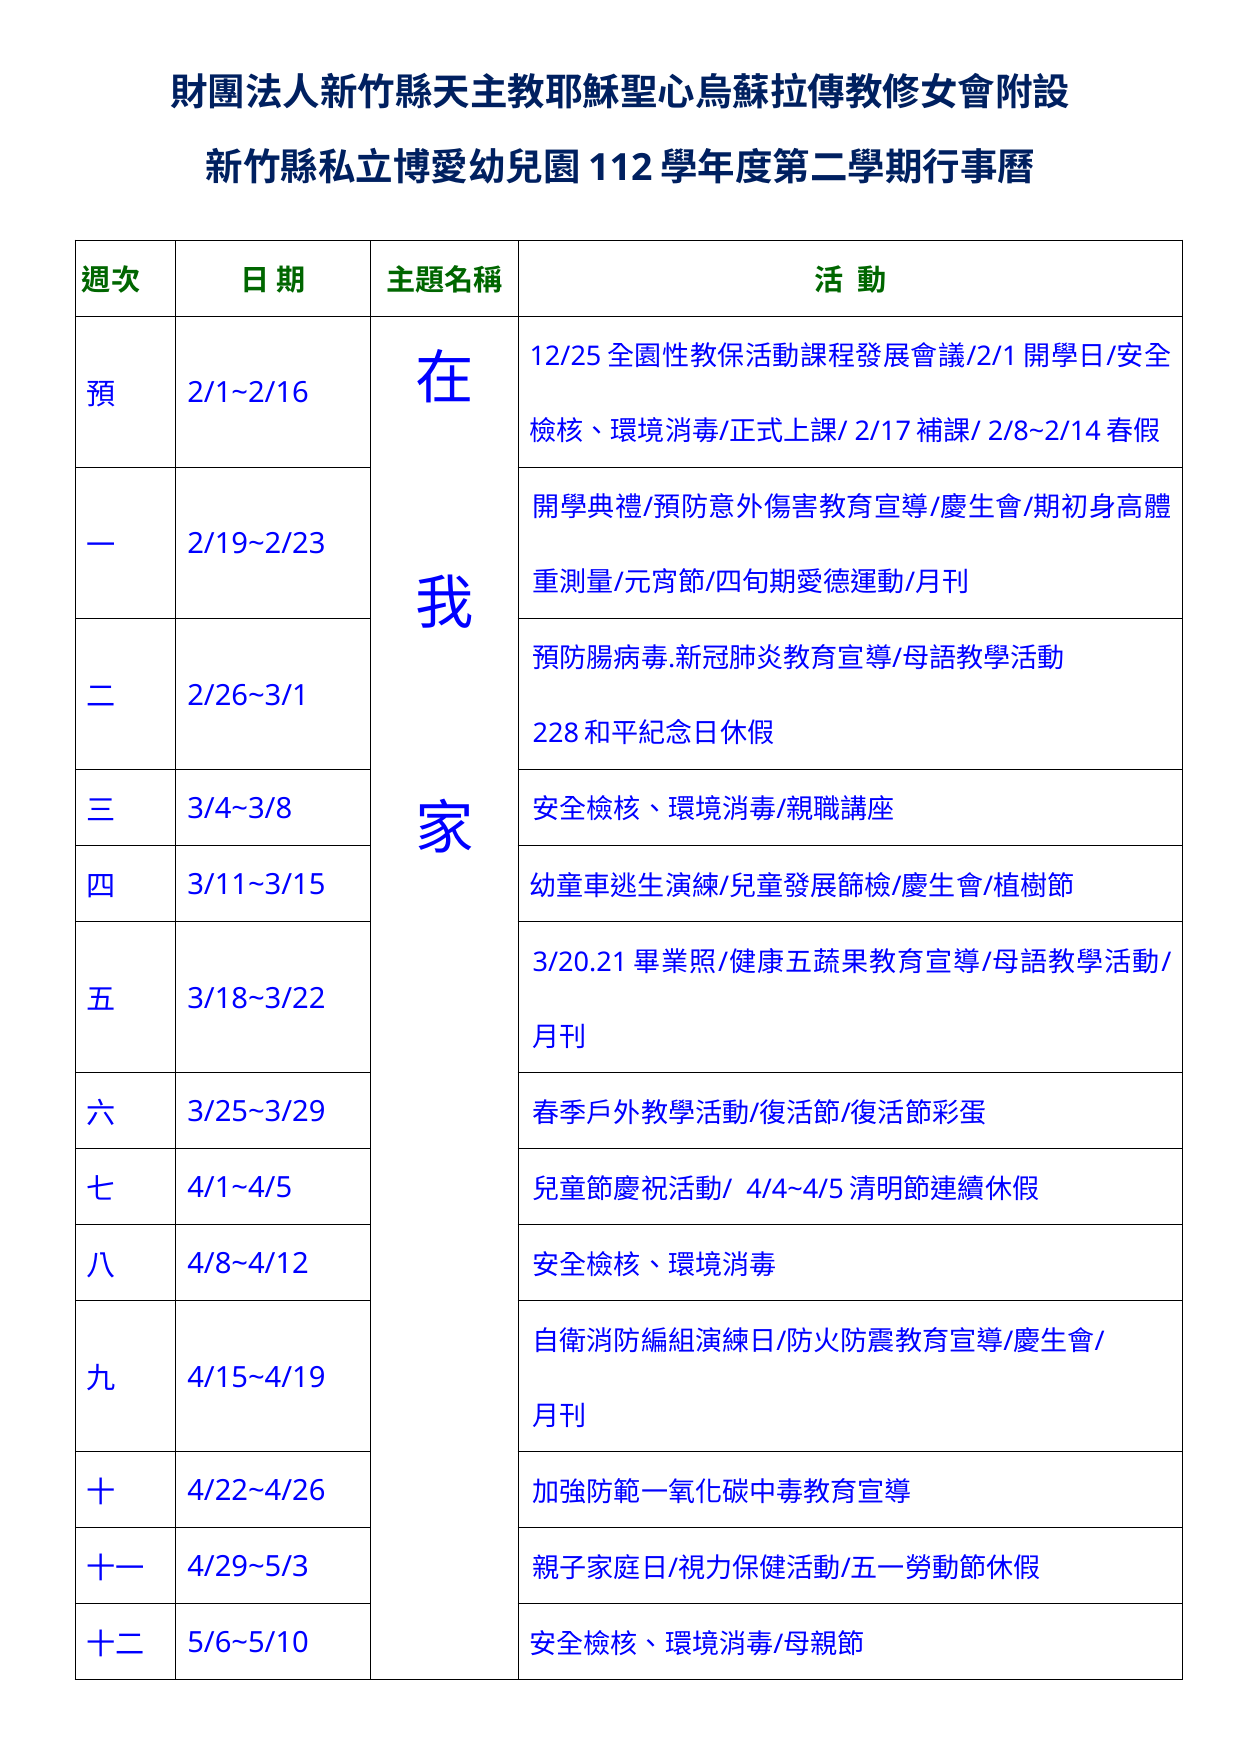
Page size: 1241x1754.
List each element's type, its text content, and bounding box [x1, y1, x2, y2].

table_cell 四 [76, 846, 175, 921]
table_cell 幼童車逃生演練/兒童發展篩檢/慶生會/植樹節 [519, 846, 1182, 921]
table_cell 安全檢核、環境消毒 [519, 1225, 1182, 1300]
table_cell 兒童節慶祝活動/ 4/4~4/5清明節連續休假 [519, 1149, 1182, 1224]
table_cell 3/18~3/22 [176, 922, 370, 1072]
table_cell 十一 [76, 1528, 175, 1603]
table_cell 九 [76, 1301, 175, 1451]
table_header 週次 [76, 241, 175, 316]
text 新竹縣私立博愛幼兒園112學年度第二學期行事曆 [75, 127, 1165, 202]
table_cell 4/15~4/19 [176, 1301, 370, 1451]
table_cell 3/11~3/15 [176, 846, 370, 921]
table_cell 3/4~3/8 [176, 770, 370, 845]
table_cell 八 [76, 1225, 175, 1300]
table_cell 2/19~2/23 [176, 468, 370, 618]
table_header 活 動 [519, 241, 1182, 316]
table_cell 親子家庭日/視力保健活動/五一勞動節休假 [519, 1528, 1182, 1603]
table_cell 十二 [76, 1604, 175, 1679]
table_cell 預防腸病毒.新冠肺炎教育宣導/母語教學活動 228和平紀念日休假 [519, 619, 1182, 769]
table_cell 開學典禮/預防意外傷害教育宣導/慶生會/期初身高體重測量/元宵節/四旬期愛德運動/月刊 [519, 468, 1182, 618]
table_cell 在 我 家 [371, 317, 518, 1679]
table_cell 一 [76, 468, 175, 618]
table_cell 七 [76, 1149, 175, 1224]
table_cell 4/1~4/5 [176, 1149, 370, 1224]
table_cell 3/20.21畢業照/健康五蔬果教育宣導/母語教學活動/月刊 [519, 922, 1182, 1072]
table_header 主題名稱 [371, 241, 518, 316]
table_cell 五 [76, 922, 175, 1072]
table_cell 3/25~3/29 [176, 1073, 370, 1148]
table_cell 2/1~2/16 [176, 317, 370, 467]
table_cell 5/6~5/10 [176, 1604, 370, 1679]
text 財團法人新竹縣天主教耶穌聖心烏蘇拉傳教修女會附設 [75, 52, 1165, 127]
table_cell 2/26~3/1 [176, 619, 370, 769]
table_cell 三 [76, 770, 175, 845]
table_cell 加強防範一氧化碳中毒教育宣導 [519, 1452, 1182, 1527]
table_cell 安全檢核、環境消毒/親職講座 [519, 770, 1182, 845]
table_cell 4/29~5/3 [176, 1528, 370, 1603]
table_cell 二 [76, 619, 175, 769]
table_header 日 期 [176, 241, 370, 316]
table_cell 12/25全園性教保活動課程發展會議/2/1開學日/安全檢核、環境消毒/正式上課/ 2/17補課/ 2/8~2/14春假 [519, 317, 1182, 467]
table_cell 4/8~4/12 [176, 1225, 370, 1300]
table_cell 六 [76, 1073, 175, 1148]
table_cell 安全檢核、環境消毒/母親節 [519, 1604, 1182, 1679]
table_cell 預 [76, 317, 175, 467]
table_cell 春季戶外教學活動/復活節/復活節彩蛋 [519, 1073, 1182, 1148]
table_cell 十 [76, 1452, 175, 1527]
table_cell 4/22~4/26 [176, 1452, 370, 1527]
table_cell 自衛消防編組演練日/防火防震教育宣導/慶生會/ 月刊 [519, 1301, 1182, 1451]
